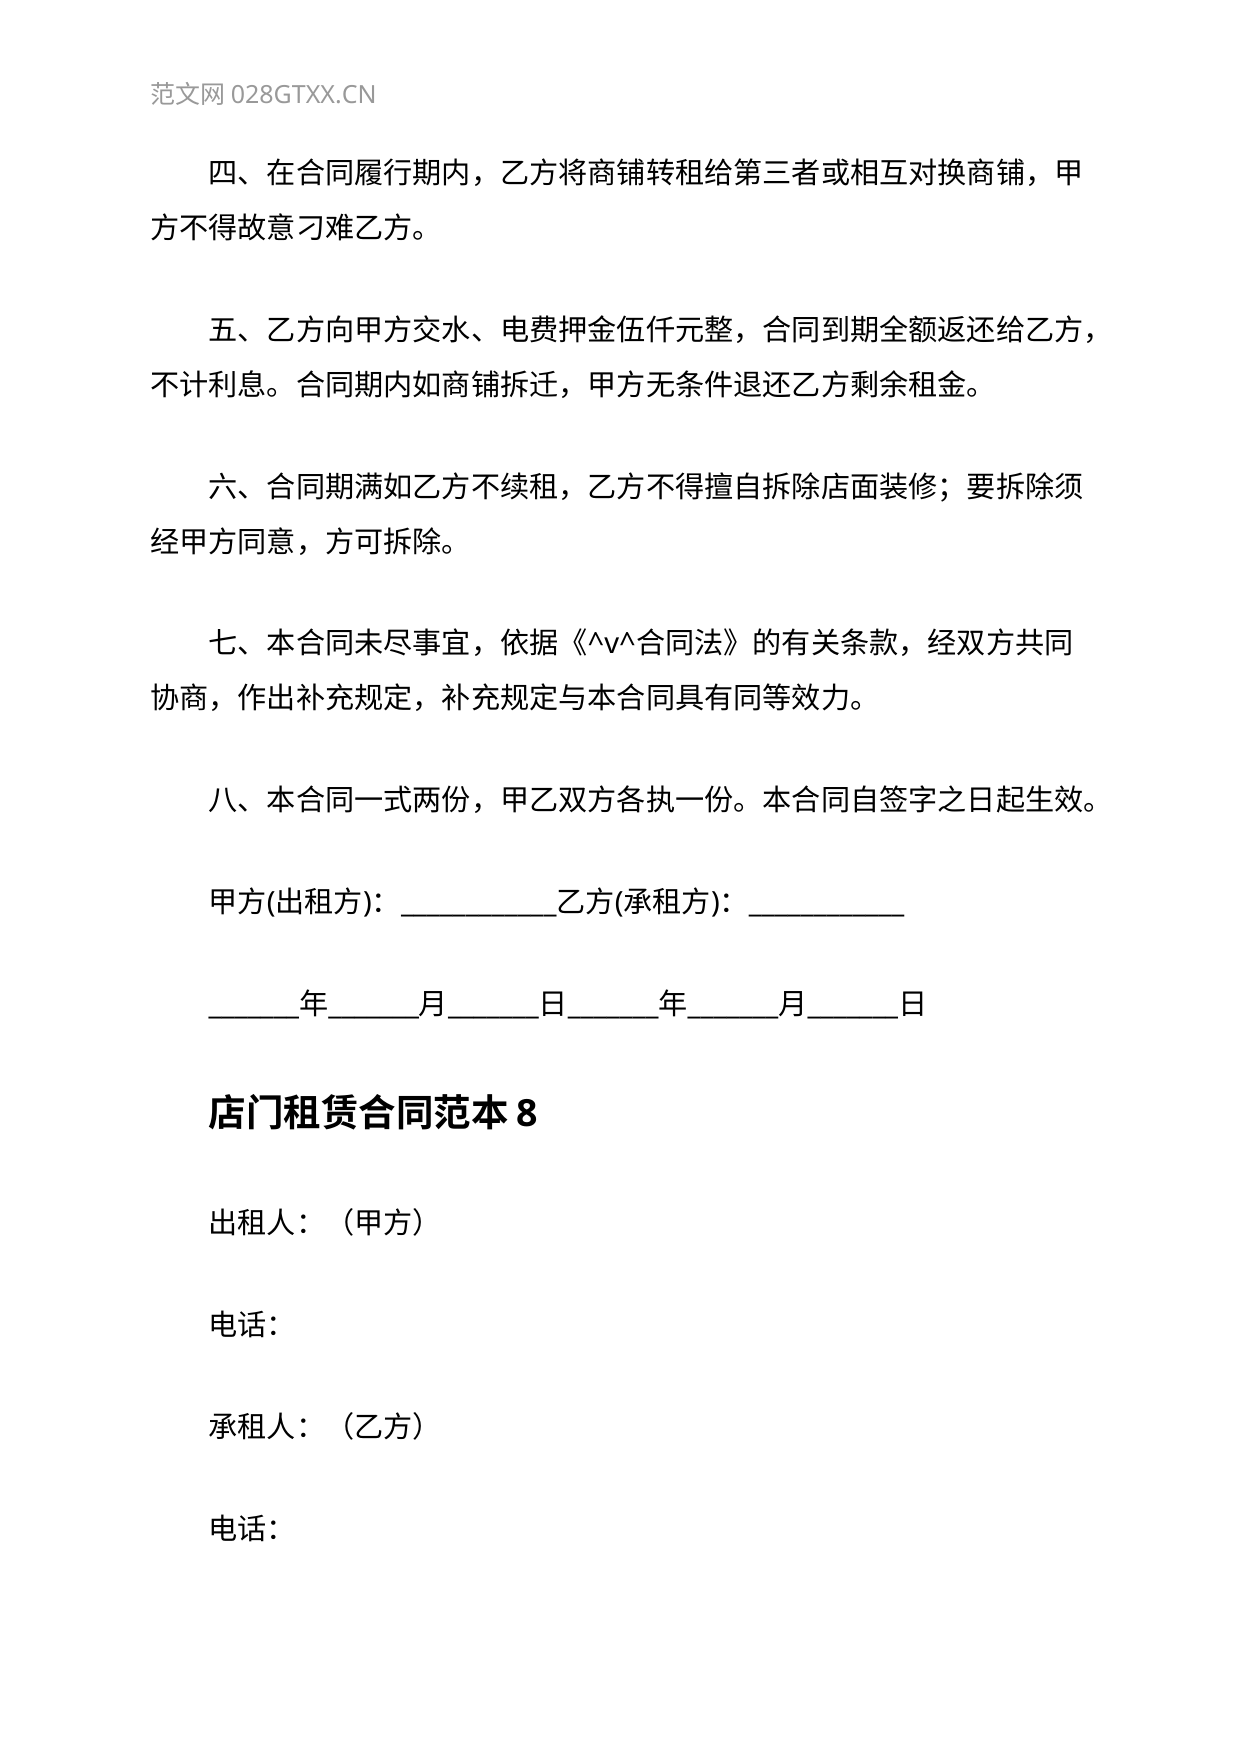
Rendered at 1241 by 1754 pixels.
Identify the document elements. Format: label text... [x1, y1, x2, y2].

text 店门租赁合同范本8 [150, 1082, 1090, 1137]
text 出租人：（甲方） [150, 1200, 1090, 1242]
text 五、乙方向甲方交水、电费押金伍仟元整，合同到期全额返还给乙方，不计利息。合同期内如商铺拆迁，甲方无条件退还乙方剩余租金。 [150, 307, 1090, 404]
text 电话： [150, 1505, 1090, 1548]
text 八、本合同一式两份，甲乙双方各执一份。本合同自签字之日起生效。 [150, 777, 1090, 819]
text 电话： [150, 1302, 1090, 1344]
text 甲方(出租方)：____________乙方(承租方)：____________ [150, 878, 1090, 921]
text 承租人：（乙方） [150, 1404, 1090, 1446]
text 四、在合同履行期内，乙方将商铺转租给第三者或相互对换商铺，甲方不得故意刁难乙方。 [150, 150, 1090, 247]
text 七、本合同未尽事宜，依据《^v^合同法》的有关条款，经双方共同协商，作出补充规定，补充规定与本合同具有同等效力。 [150, 620, 1090, 717]
text _______年_______月_______日_______年_______月_______日 [150, 981, 1090, 1023]
text 六、合同期满如乙方不续租，乙方不得擅自拆除店面装修；要拆除须经甲方同意，方可拆除。 [150, 463, 1090, 561]
